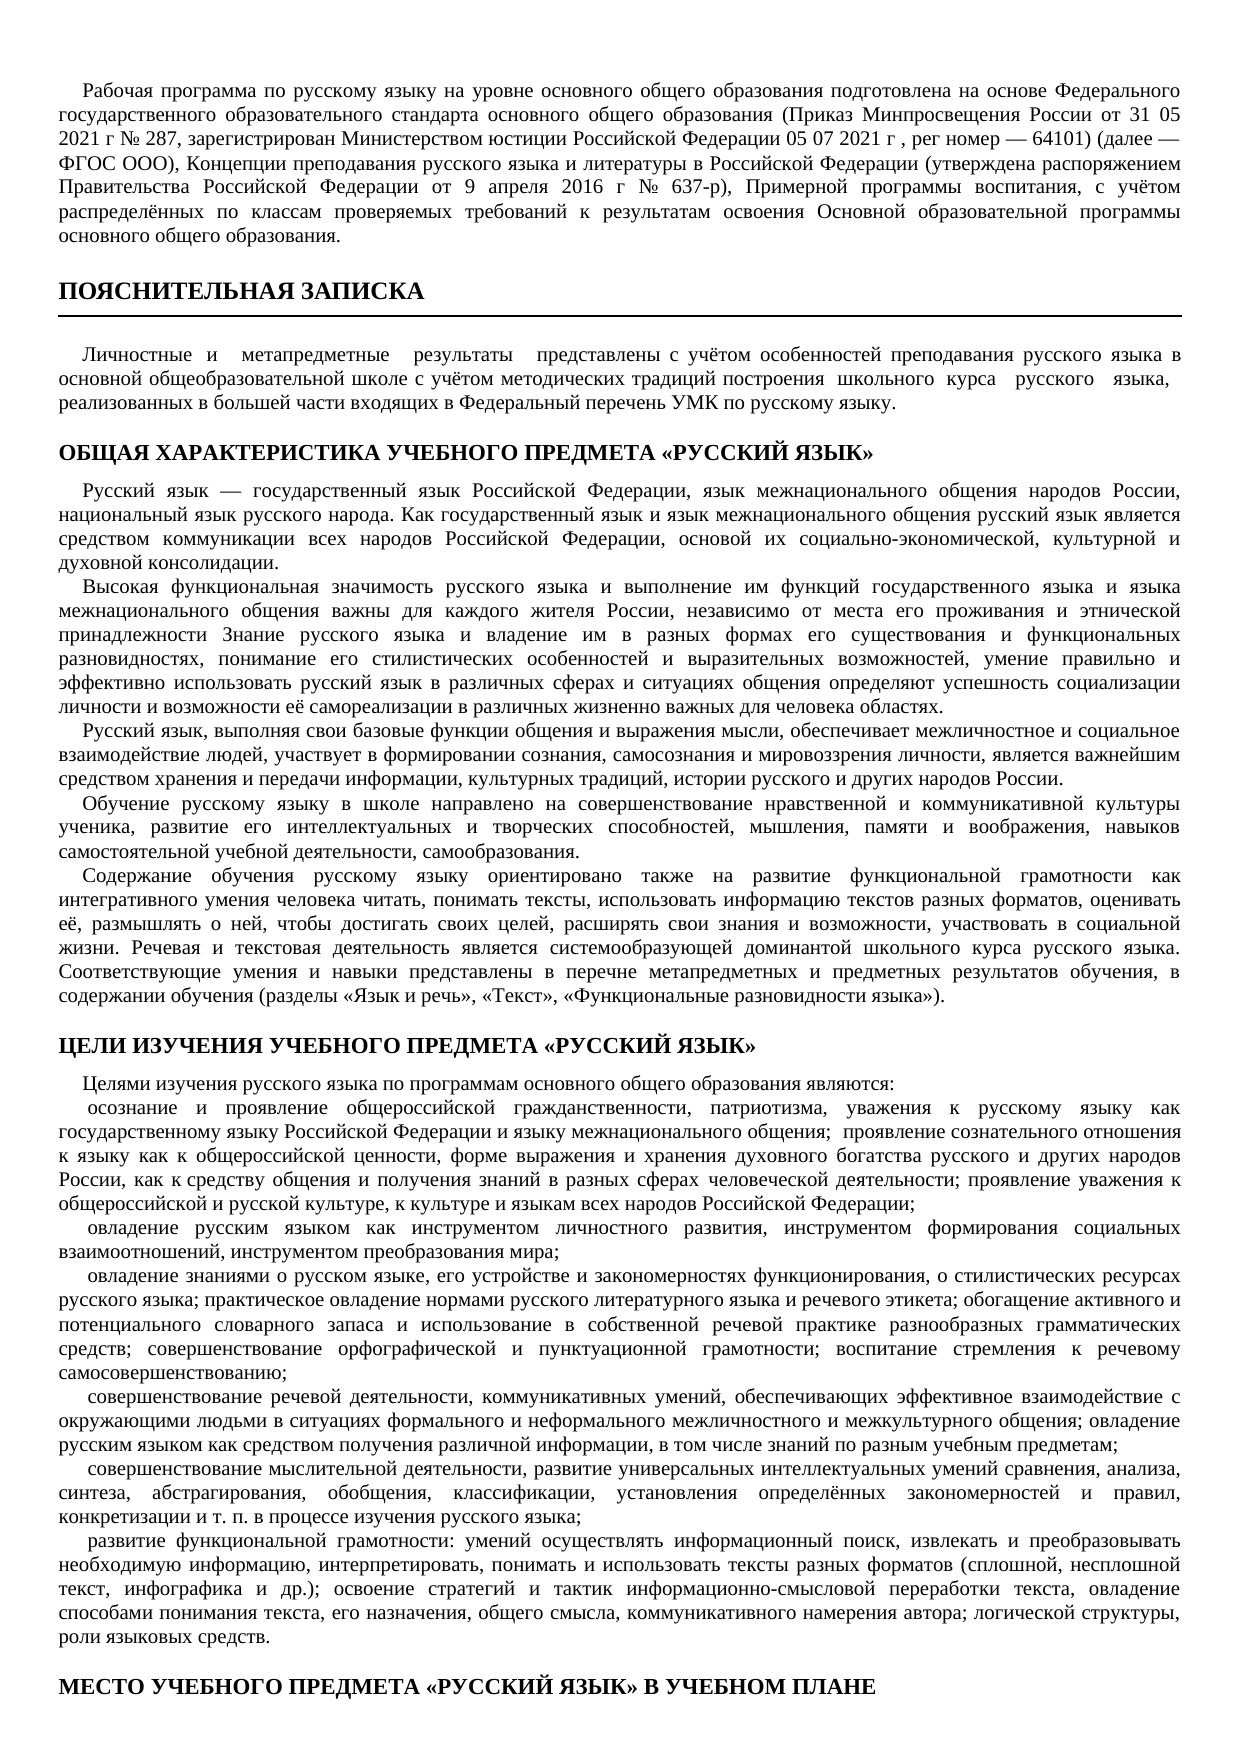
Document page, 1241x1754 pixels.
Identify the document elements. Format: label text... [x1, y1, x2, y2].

text Целями изучения русского языка по программам основного общего образования являются: [58, 1071, 1182, 1095]
text Русский язык, выполняя свои базовые функции общения и выражения мысли, обеспечивает межличностное и социальное взаимодействие людей, участвует в формировании сознания, самосознания и мировоззрения личности, является важнейшим средством хранения и передачи информации, культурных традиций, истории русского и других народов России. [58, 718, 1182, 790]
text овладение знаниями о русском языке, его устройстве и закономерностях функционирования, о стилистических ресурсах русского языка; практическое овладение нормами русского литературного языка и речевого этикета; обогащение активного и потенциального словарного запаса и использование в собственной речевой практике разнообразных грамматических средств; совершенствование орфографической и пунктуационной грамотности; воспитание стремления к речевому самосовершенствованию; [58, 1263, 1182, 1384]
text ЦЕЛИ ИЗУЧЕНИЯ УЧЕБНОГО ПРЕДМЕТА «РУССКИЙ ЯЗЫК» [58, 1032, 1182, 1058]
text развитие функциональной грамотности: умений осуществлять информационный поиск, извлекать и преобразовывать необходимую информацию, интерпретировать, понимать и использовать тексты разных форматов (сплошной, несплошной текст, инфографика и др.); освоение стратегий и тактик информационно-смысловой переработки текста, овладение способами понимания текста, его назначения, общего смысла, коммуникативного намерения автора; логической структуры, роли языковых средств. [58, 1528, 1182, 1648]
text МЕСТО УЧЕБНОГО ПРЕДМЕТА «РУССКИЙ ЯЗЫК» В УЧЕБНОМ ПЛАНЕ [58, 1673, 1182, 1700]
text осознание и проявление общероссийской гражданственности, патриотизма, уважения к русскому языку как государственному языку Российской Федерации и языку межнационального общения; проявление сознательного отношения к языку как к общероссийской ценности, форме выражения и хранения духовного богатства русского и других народов России, как к средству общения и получения знаний в разных сферах человеческой деятельности; проявление уважения к общероссийской и русской культуре, к культуре и языкам всех народов Российской Федерации; [58, 1095, 1182, 1215]
text Личностные и метапредметные результаты представлены с учётом особенностей преподавания русского языка в основной общеобразовательной школе с учётом методических традиций построения школьного курса русского языка, реализованных в большей части входящих в Федеральный перечень УМК по русскому языку. [58, 342, 1182, 414]
text Высокая функциональная значимость русского языка и выполнение им функций государственного языка и языка межнационального общения важны для каждого жителя России, независимо от места его проживания и этнической принадлежности Знание русского языка и владение им в разных формах его существования и функциональных разновидностях, понимание его стилистических особенностей и выразительных возможностей, умение правильно и эффективно использовать русский язык в различных сферах и ситуациях общения определяют успешность социализации личности и возможности её самореализации в различных жизненно важных для человека областях. [58, 574, 1182, 718]
text Обучение русскому языку в школе направлено на совершенствование нравственной и коммуникативной культуры ученика, развитие его интеллектуальных и творческих способностей, мышления, памяти и воображения, навыков самостоятельной учебной деятельности, самообразования. [58, 790, 1182, 863]
text Рабочая программа по русскому языку на уровне основного общего образования подготовлена на основе Федерального государственного образовательного стандарта основного общего образования (Приказ Минпросвещения России от 31 05 2021 г № 287, зарегистрирован Министерством юстиции Российской Федерации 05 07 2021 г , рег номер — 64101) (далее — ФГОС ООО), Концепции преподавания русского языка и литературы в Российской Федерации (утверждена распоряжением Правительства Российской Федерации от 9 апреля 2016 г № 637-р), Примерной программы воспитания, с учётом распределённых по классам проверяемых требований к результатам освоения Основной образовательной программы основного общего образования. [58, 78, 1182, 247]
text овладение русским языком как инструментом личностного развития, инструментом формирования социальных взаимоотношений, инструментом преобразования мира; [58, 1215, 1182, 1263]
text Содержание обучения русскому языку ориентировано также на развитие функциональной грамотности как интегративного умения человека читать, понимать тексты, использовать информацию текстов разных форматов, оценивать её, размышлять о ней, чтобы достигать своих целей, расширять свои знания и возможности, участвовать в социальной жизни. Речевая и текстовая деятельность является системообразующей доминантой школьного курса русского языка. Соответствующие умения и навыки представлены в перечне метапредметных и предметных результатов обучения, в содержании обучения (разделы «Язык и речь», «Текст», «Функциональные разновидности языка»). [58, 863, 1182, 1007]
text ОБЩАЯ ХАРАКТЕРИСТИКА УЧЕБНОГО ПРЕДМЕТА «РУССКИЙ ЯЗЫК» [58, 439, 1182, 465]
text ПОЯСНИТЕЛЬНАЯ ЗАПИСКА [58, 276, 1182, 315]
text Русский язык — государственный язык Российской Федерации, язык межнационального общения народов России, национальный язык русского народа. Как государственный язык и язык межнационального общения русский язык является средством коммуникации всех народов Российской Федерации, основой их социально-экономической, культурной и духовной консолидации. [58, 478, 1182, 574]
text совершенствование мыслительной деятельности, развитие универсальных интеллектуальных умений сравнения, анализа, синтеза, абстрагирования, обобщения, классификации, установления определённых закономерностей и правил, конкретизации и т. п. в процессе изучения русского языка; [58, 1456, 1182, 1528]
text совершенствование речевой деятельности, коммуникативных умений, обеспечивающих эффективное взаимодействие с окружающими людьми в ситуациях формального и неформального межличностного и межкультурного общения; овладение русским языком как средством получения различной информации, в том числе знаний по разным учебным предметам; [58, 1384, 1182, 1456]
